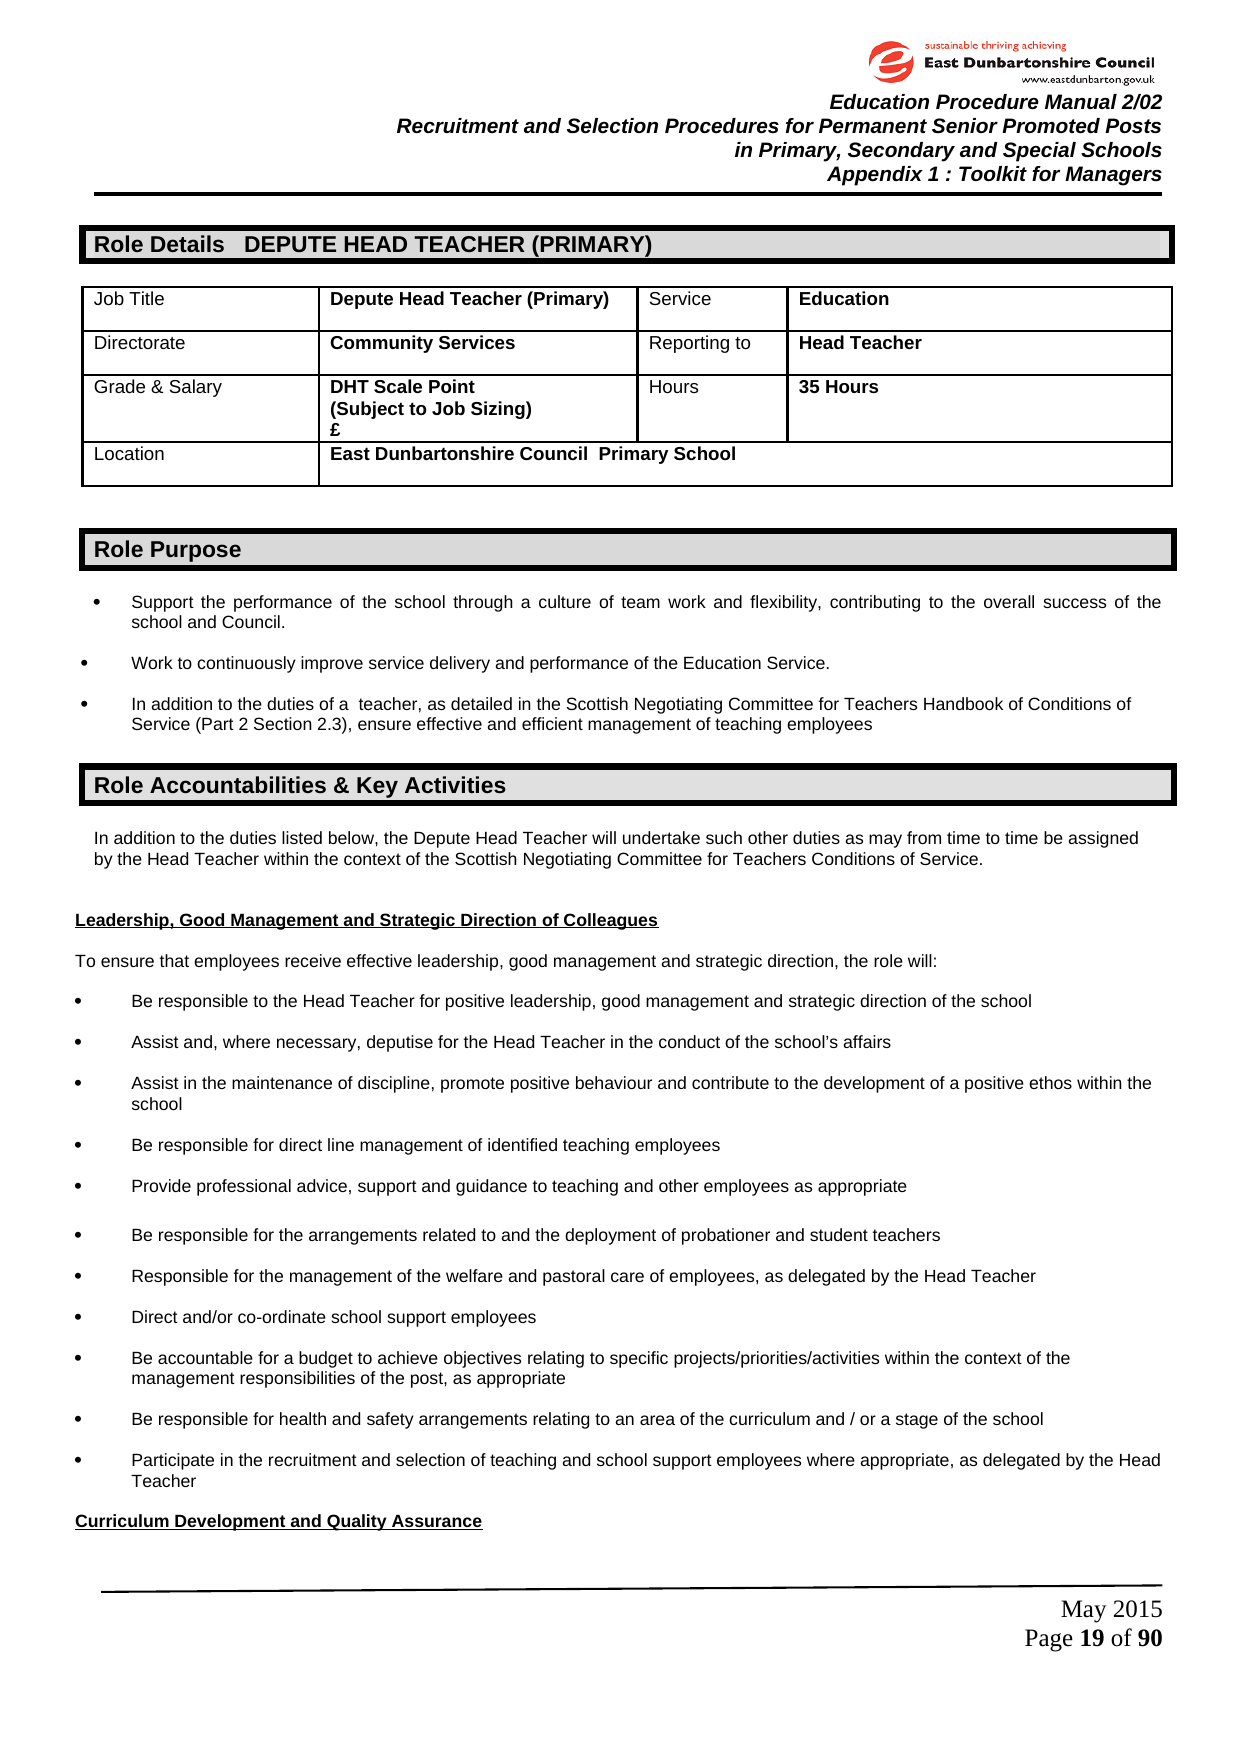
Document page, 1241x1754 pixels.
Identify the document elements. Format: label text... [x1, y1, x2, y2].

picture [861, 37, 1163, 90]
table_header Job Title [84, 288, 318, 330]
list Be responsible for the arrangements related to and the deployment of probationer and student teachers [75, 1225, 1162, 1245]
list Assist in the maintenance of discipline, promote positive behaviour and contribute to the development of a positive ethos within the school [75, 1073, 1162, 1114]
table_cell Hours [639, 376, 786, 441]
text Role Purpose [85, 534, 1171, 565]
text Role Accountabilities & Key Activities [85, 770, 1171, 800]
table_cell Location [84, 443, 318, 485]
list Assist and, where necessary, deputise for the Head Teacher in the conduct of the school’s affairs [75, 1032, 1162, 1053]
list Responsible for the management of the welfare and pastoral care of employees, as delegated by the Head Teacher [75, 1266, 1162, 1286]
table_cell DHT Scale Point (Subject to Job Sizing) £ [320, 376, 636, 441]
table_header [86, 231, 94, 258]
list Be responsible to the Head Teacher for positive leadership, good management and strategic direction of the school [75, 991, 1162, 1012]
table_cell Head Teacher [789, 332, 1171, 374]
text In addition to the duties listed below, the Depute Head Teacher will undertake such other duties as may from time to time be assigned by the Head Teacher within the context of the Scottish Negotiating Committee for Teachers Conditions of Service. [94, 828, 1162, 869]
table_header Service [639, 288, 786, 330]
list Work to continuously improve service delivery and performance of the Education Service. [81, 653, 1162, 673]
text Curriculum Development and Quality Assurance [75, 1511, 1162, 1532]
list In addition to the duties of a teacher, as detailed in the Scottish Negotiating Committee for Teachers Handbook of Conditions of Service (Part 2 Section 2.3), ensure effective and efficient management of teaching employees [81, 694, 1162, 734]
list Be responsible for direct line management of identified teaching employees [75, 1134, 1162, 1155]
table_cell 35 Hours [789, 376, 1171, 441]
list Provide professional advice, support and guidance to teaching and other employees as appropriate [75, 1175, 1162, 1196]
table_cell East Dunbartonshire Council Primary School [320, 443, 1171, 485]
text Leadership, Good Management and Strategic Direction of Colleagues [75, 909, 1162, 930]
list Support the performance of the school through a culture of team work and flexibility, contributing to the overall success of the school and Council. [94, 591, 1162, 632]
list Direct and/or co-ordinate school support employees [75, 1307, 1162, 1327]
table_header Education [789, 288, 1171, 330]
table_cell Directorate [84, 332, 318, 374]
table_cell Grade & Salary [84, 376, 318, 441]
table_cell Reporting to [639, 332, 786, 374]
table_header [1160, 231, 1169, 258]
list Be accountable for a budget to achieve objectives relating to specific projects/priorities/activities within the context of the management responsibilities of the post, as appropriate [75, 1347, 1162, 1388]
list Be responsible for health and safety arrangements relating to an area of the curriculum and / or a stage of the school [75, 1409, 1162, 1429]
text To ensure that employees receive effective leadership, good management and strategic direction, the role will: [75, 950, 1162, 971]
table_cell Community Services [320, 332, 636, 374]
table_header Depute Head Teacher (Primary) [320, 288, 636, 330]
list Participate in the recruitment and selection of teaching and school support employees where appropriate, as delegated by the Head Teacher [75, 1450, 1162, 1491]
